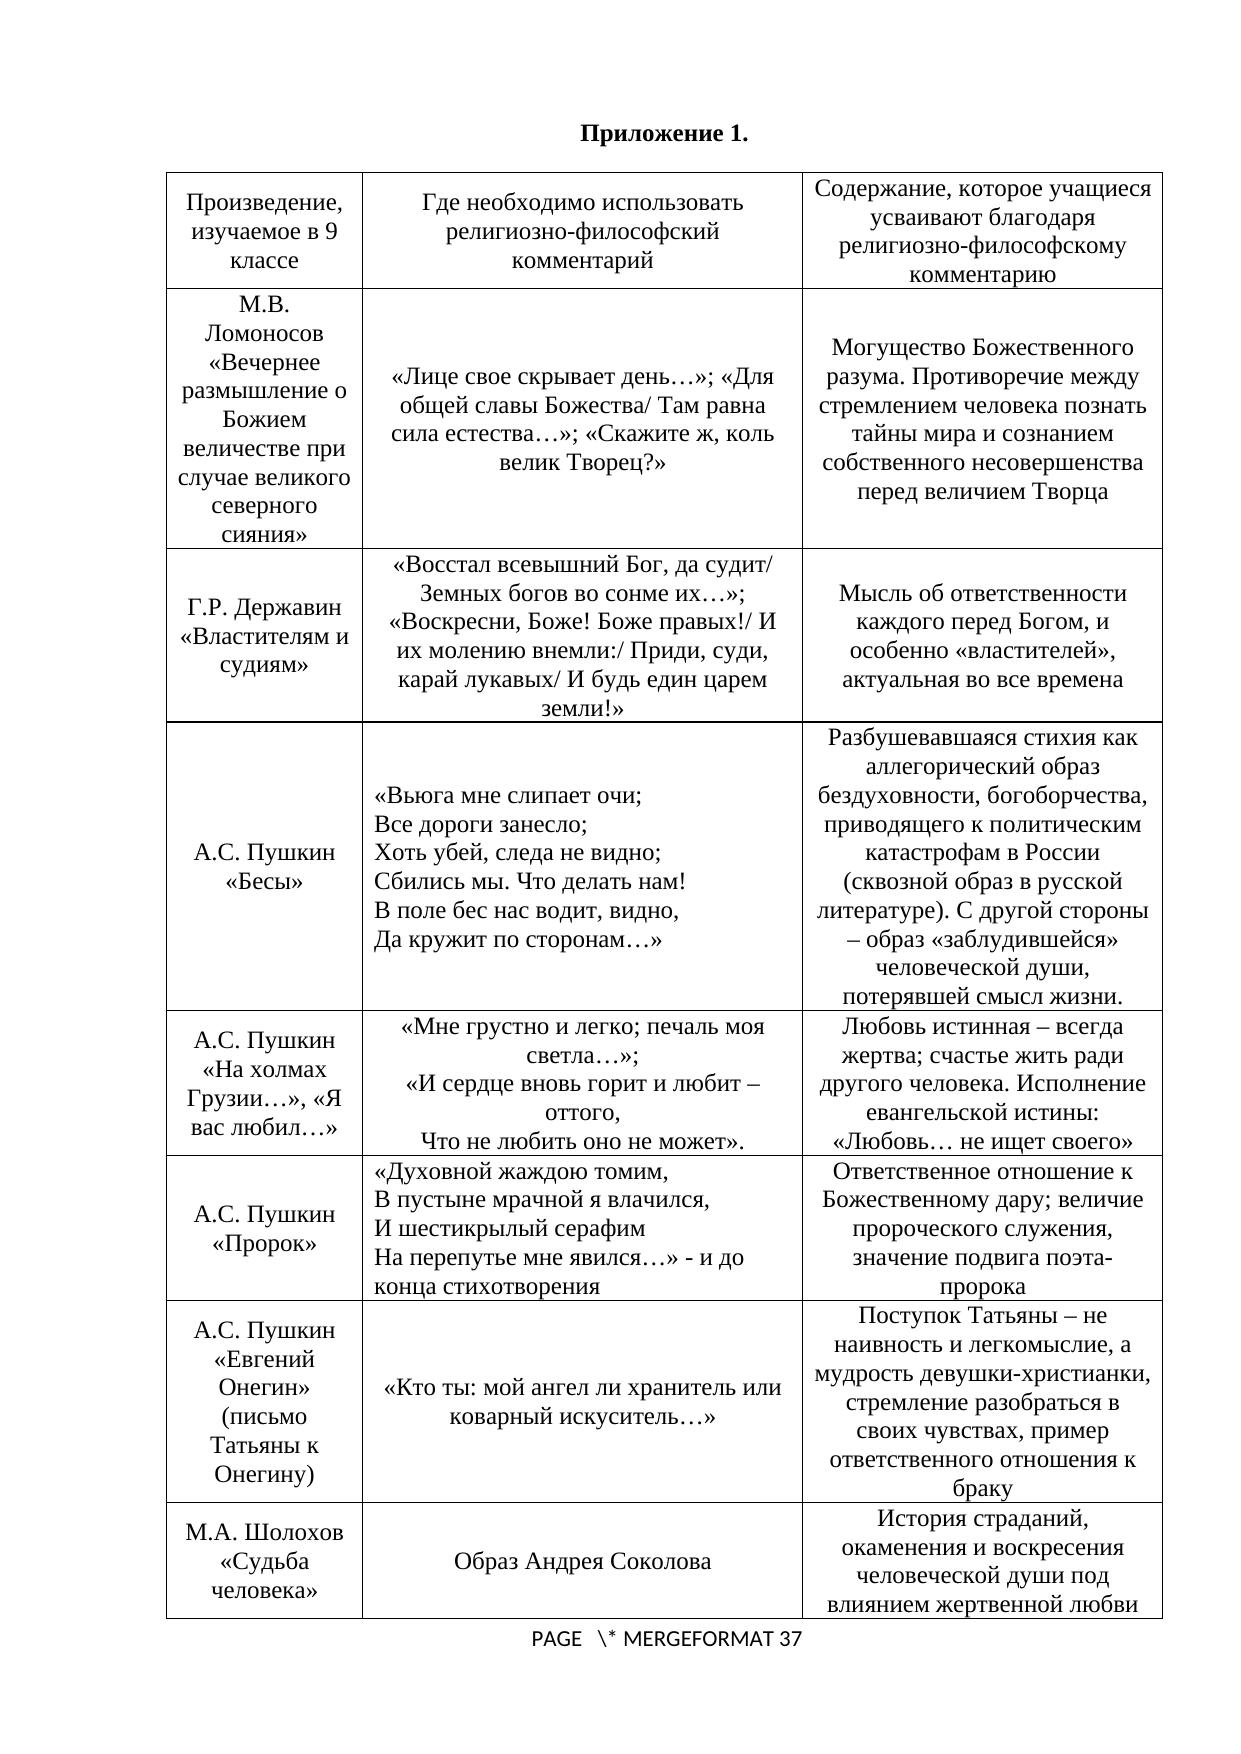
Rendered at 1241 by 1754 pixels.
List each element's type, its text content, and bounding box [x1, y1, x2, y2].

table_cell «Лице свое скрывает день…»; «Для общей славы Божества/ Там равна сила естества…»; «Скажите ж, коль велик Творец?» [363, 289, 802, 548]
table_cell Мысль об ответственности каждого перед Богом, и особенно «властителей», актуальная во все времена [803, 549, 1162, 721]
text Приложение 1. [177, 118, 1152, 147]
table_cell «Восстал всевышний Бог, да судит/ Земных богов во сонме их…»; «Воскресни, Боже! Боже правых!/ И их молению внемли:/ Приди, суди, карай лукавых/ И будь един царем земли!» [363, 549, 802, 721]
table_cell «Кто ты: мой ангел ли хранитель или коварный искуситель…» [363, 1301, 802, 1502]
table_cell Разбушевавшаяся стихия как аллегорический образ бездуховности, богоборчества, приводящего к политическим катастрофам в России (сквозной образ в русской литературе). С другой стороны – образ «заблудившейся» человеческой души, потерявшей смысл жизни. [803, 723, 1162, 1010]
table_cell А.С. Пушкин «Пророк» [167, 1156, 362, 1299]
table_cell А.С. Пушкин «Евгений Онегин» (письмо Татьяны к Онегину) [167, 1301, 362, 1502]
table_cell «Духовной жаждою томим, В пустыне мрачной я влачился, И шестикрылый серафим На перепутье мне явился…» - и до конца стихотворения [363, 1156, 802, 1299]
table_cell Образ Андрея Соколова [363, 1503, 802, 1618]
table_cell Г.Р. Державин «Властителям и судиям» [167, 549, 362, 721]
table_cell «Вьюга мне слипает очи; Все дороги занесло; Хоть убей, следа не видно; Сбились мы. Что делать нам! В поле бес нас водит, видно, Да кружит по сторонам…» [363, 723, 802, 1010]
table_cell Поступок Татьяны – не наивность и легкомыслие, а мудрость девушки-христианки, стремление разобраться в своих чувствах, пример ответственного отношения к браку [803, 1301, 1162, 1502]
table_cell «Мне грустно и легко; печаль моя светла…»; «И сердце вновь горит и любит – оттого, Что не любить оно не может». [363, 1011, 802, 1155]
table_cell Могущество Божественного разума. Противоречие между стремлением человека познать тайны мира и сознанием собственного несовершенства перед величием Творца [803, 289, 1162, 548]
table_header Содержание, которое учащиеся усваивают благодаря религиозно-философскому комментарию [803, 173, 1162, 288]
table_header Где необходимо использовать религиозно-философский комментарий [363, 173, 802, 288]
table_cell А.С. Пушкин «На холмах Грузии…», «Я вас любил…» [167, 1011, 362, 1155]
table_cell Ответственное отношение к Божественному дару; величие пророческого служения, значение подвига поэта-пророка [803, 1156, 1162, 1299]
table_cell История страданий, окаменения и воскресения человеческой души под влиянием жертвенной любви [803, 1503, 1162, 1618]
table_cell Любовь истинная – всегда жертва; счастье жить ради другого человека. Исполнение евангельской истины: «Любовь… не ищет своего» [803, 1011, 1162, 1155]
table_cell М.А. Шолохов «Судьба человека» [167, 1503, 362, 1618]
table_header Произведение, изучаемое в 9 классе [167, 173, 362, 288]
table_cell А.С. Пушкин «Бесы» [167, 723, 362, 1010]
table_cell М.В. Ломоносов «Вечернее размышление о Божием величестве при случае великого северного сияния» [167, 289, 362, 548]
